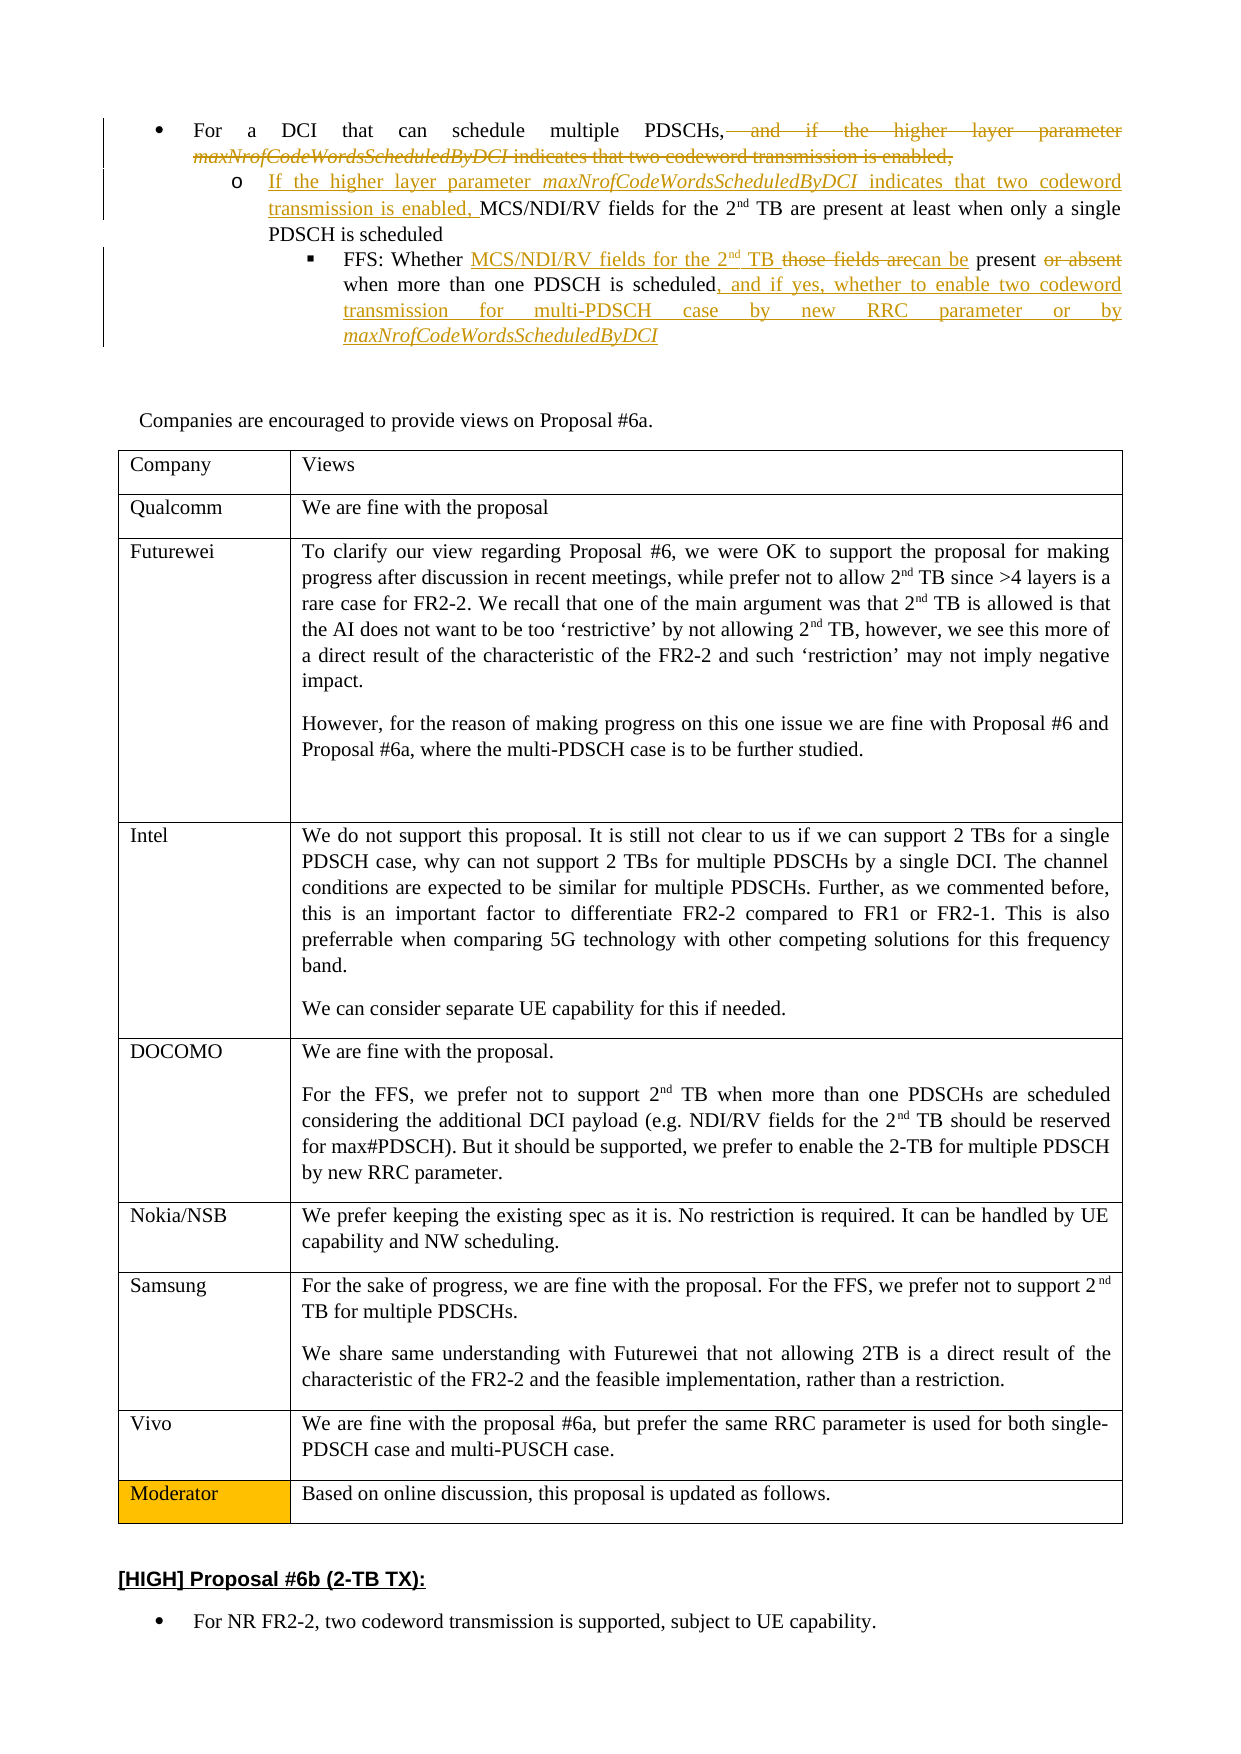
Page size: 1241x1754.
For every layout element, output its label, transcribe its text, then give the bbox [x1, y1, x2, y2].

table_cell Futurewei [119, 539, 290, 822]
table_cell Nokia/NSB [119, 1203, 290, 1272]
table_cell For the sake of progress, we are fine with the proposal. For the FFS, we prefer not to support 2nd TB for multiple PDSCHs. We share same understanding with Futurewei that not allowing 2TB is a direct result of the characteristic of the FR2-2 and the feasible implementation, rather than a restriction. [291, 1273, 1122, 1410]
table_cell We are fine with the proposal. For the FFS, we prefer not to support 2nd TB when more than one PDSCHs are scheduled considering the additional DCI payload (e.g. NDI/RV fields for the 2nd TB should be reserved for max#PDSCH). But it should be supported, we prefer to enable the 2-TB for multiple PDSCH by new RRC parameter. [291, 1039, 1122, 1202]
text [HIGH] Proposal #6b (2-TB TX): [118, 1567, 1122, 1591]
table_cell We prefer keeping the existing spec as it is. No restriction is required. It can be handled by UE capability and NW scheduling. [291, 1203, 1122, 1272]
table_cell We do not support this proposal. It is still not clear to us if we can support 2 TBs for a single PDSCH case, why can not support 2 TBs for multiple PDSCHs by a single DCI. The channel conditions are expected to be similar for multiple PDSCHs. Further, as we commented before, this is an important factor to differentiate FR2-2 compared to FR1 or FR2-1. This is also preferrable when comparing 5G technology with other competing solutions for this frequency band. We can consider separate UE capability for this if needed. [291, 823, 1122, 1038]
list For NR FR2-2, two codeword transmission is supported, subject to UE capability. [156, 1609, 1122, 1633]
table_header Views [291, 451, 1122, 494]
list FFS: Whether present when more than one PDSCH is scheduled [306, 247, 1122, 347]
table_cell DOCOMO [119, 1039, 290, 1202]
list MCS/NDI/RV fields for the 2nd TB are present at least when only a single PDSCH is scheduled [231, 169, 1122, 246]
table_cell We are fine with the proposal #6a, but prefer the same RRC parameter is used for both single-PDSCH case and multi-PUSCH case. [291, 1411, 1122, 1479]
table_cell Qualcomm [119, 495, 290, 538]
table_cell Based on online discussion, this proposal is updated as follows. [291, 1481, 1122, 1523]
table_cell Moderator [119, 1481, 290, 1523]
table_cell Samsung [119, 1273, 290, 1410]
text Companies are encouraged to provide views on Proposal #6a. [118, 408, 1122, 432]
table_cell To clarify our view regarding Proposal #6, we were OK to support the proposal for making progress after discussion in recent meetings, while prefer not to allow 2nd TB since >4 layers is a rare case for FR2-2. We recall that one of the main argument was that 2nd TB is allowed is that the AI does not want to be too ‘restrictive’ by not allowing 2nd TB, however, we see this more of a direct result of the characteristic of the FR2-2 and such ‘restriction’ may not imply negative impact. However, for the reason of making progress on this one issue we are fine with Proposal #6 and Proposal #6a, where the multi-PDSCH case is to be further studied. [291, 539, 1122, 822]
table_cell Vivo [119, 1411, 290, 1479]
table_cell We are fine with the proposal [291, 495, 1122, 538]
table_cell Intel [119, 823, 290, 1038]
table_header Company [119, 451, 290, 494]
list For a DCI that can schedule multiple PDSCHs, [156, 118, 1122, 168]
